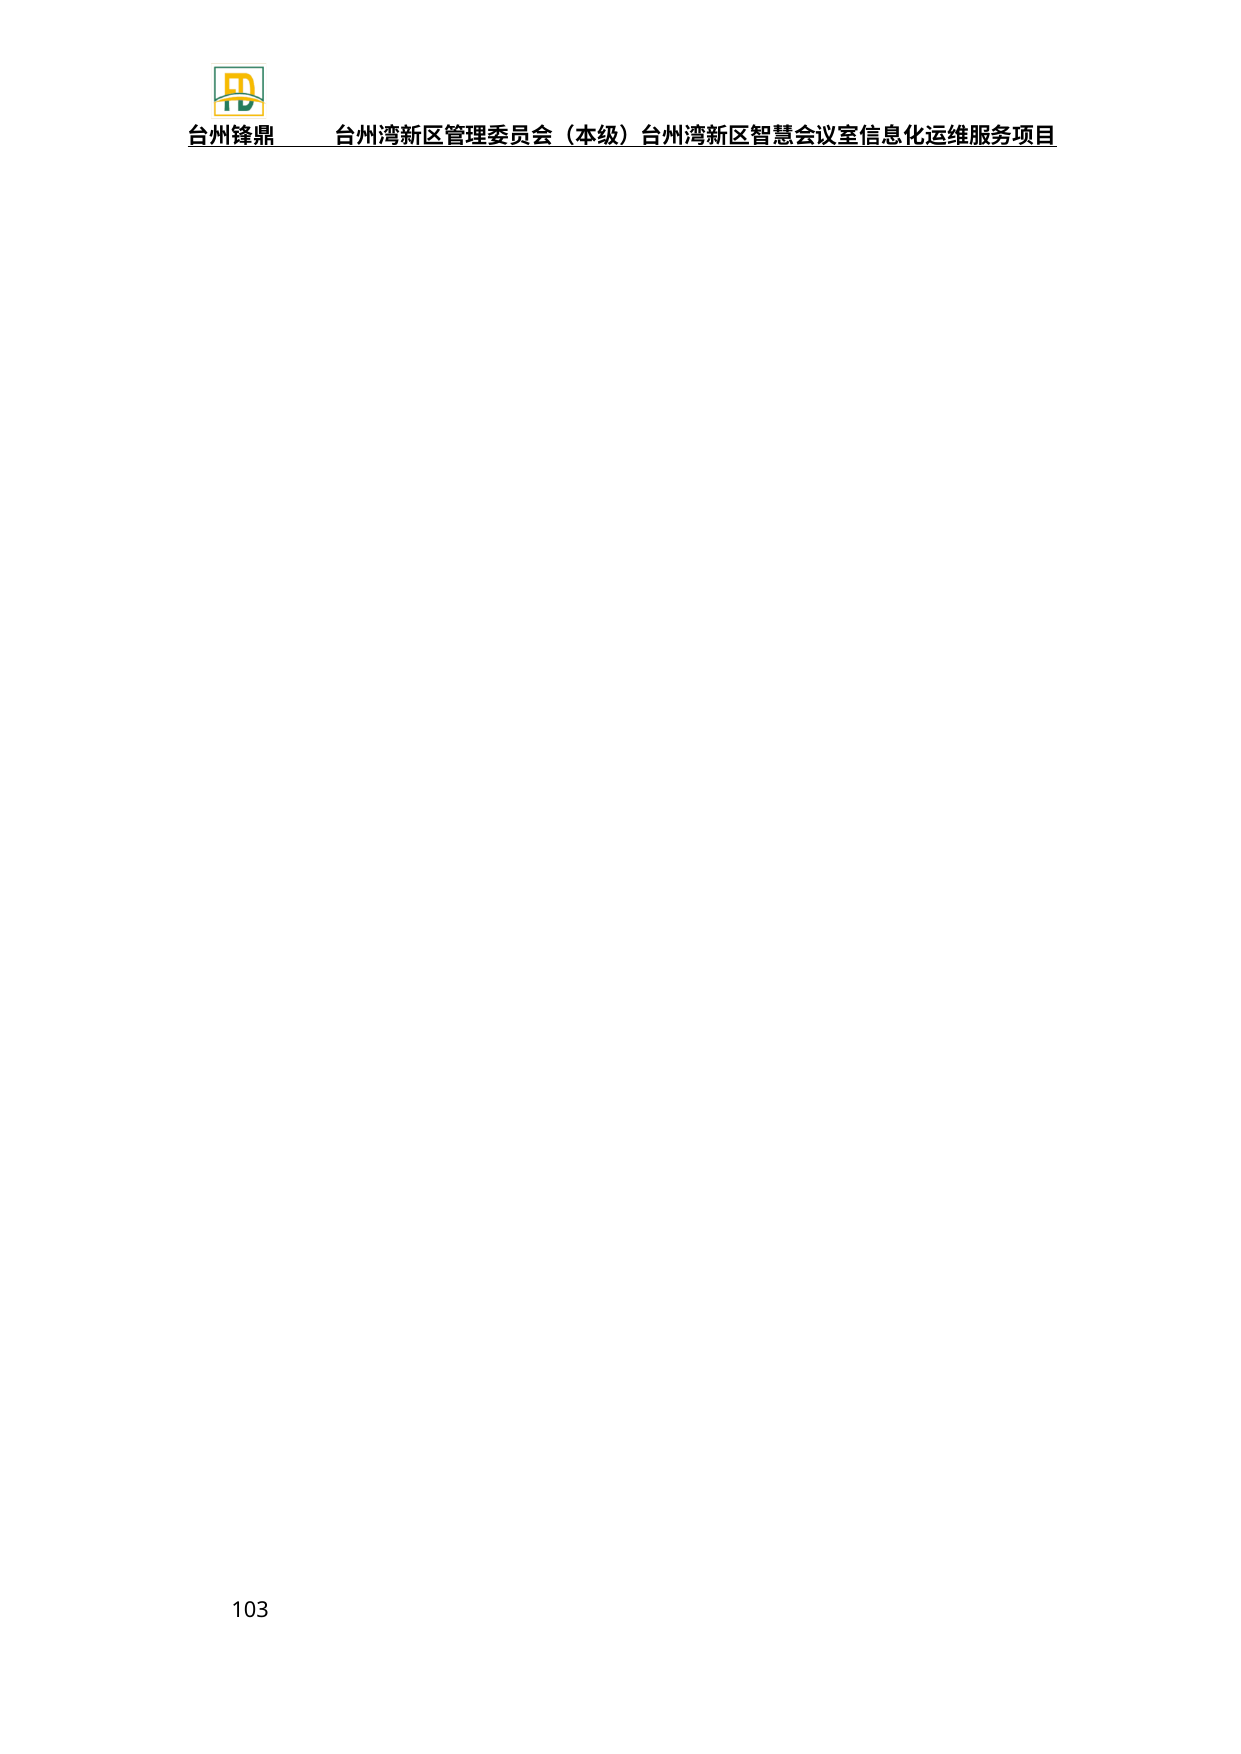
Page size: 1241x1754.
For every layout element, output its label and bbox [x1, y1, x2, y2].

picture [211, 63, 267, 119]
